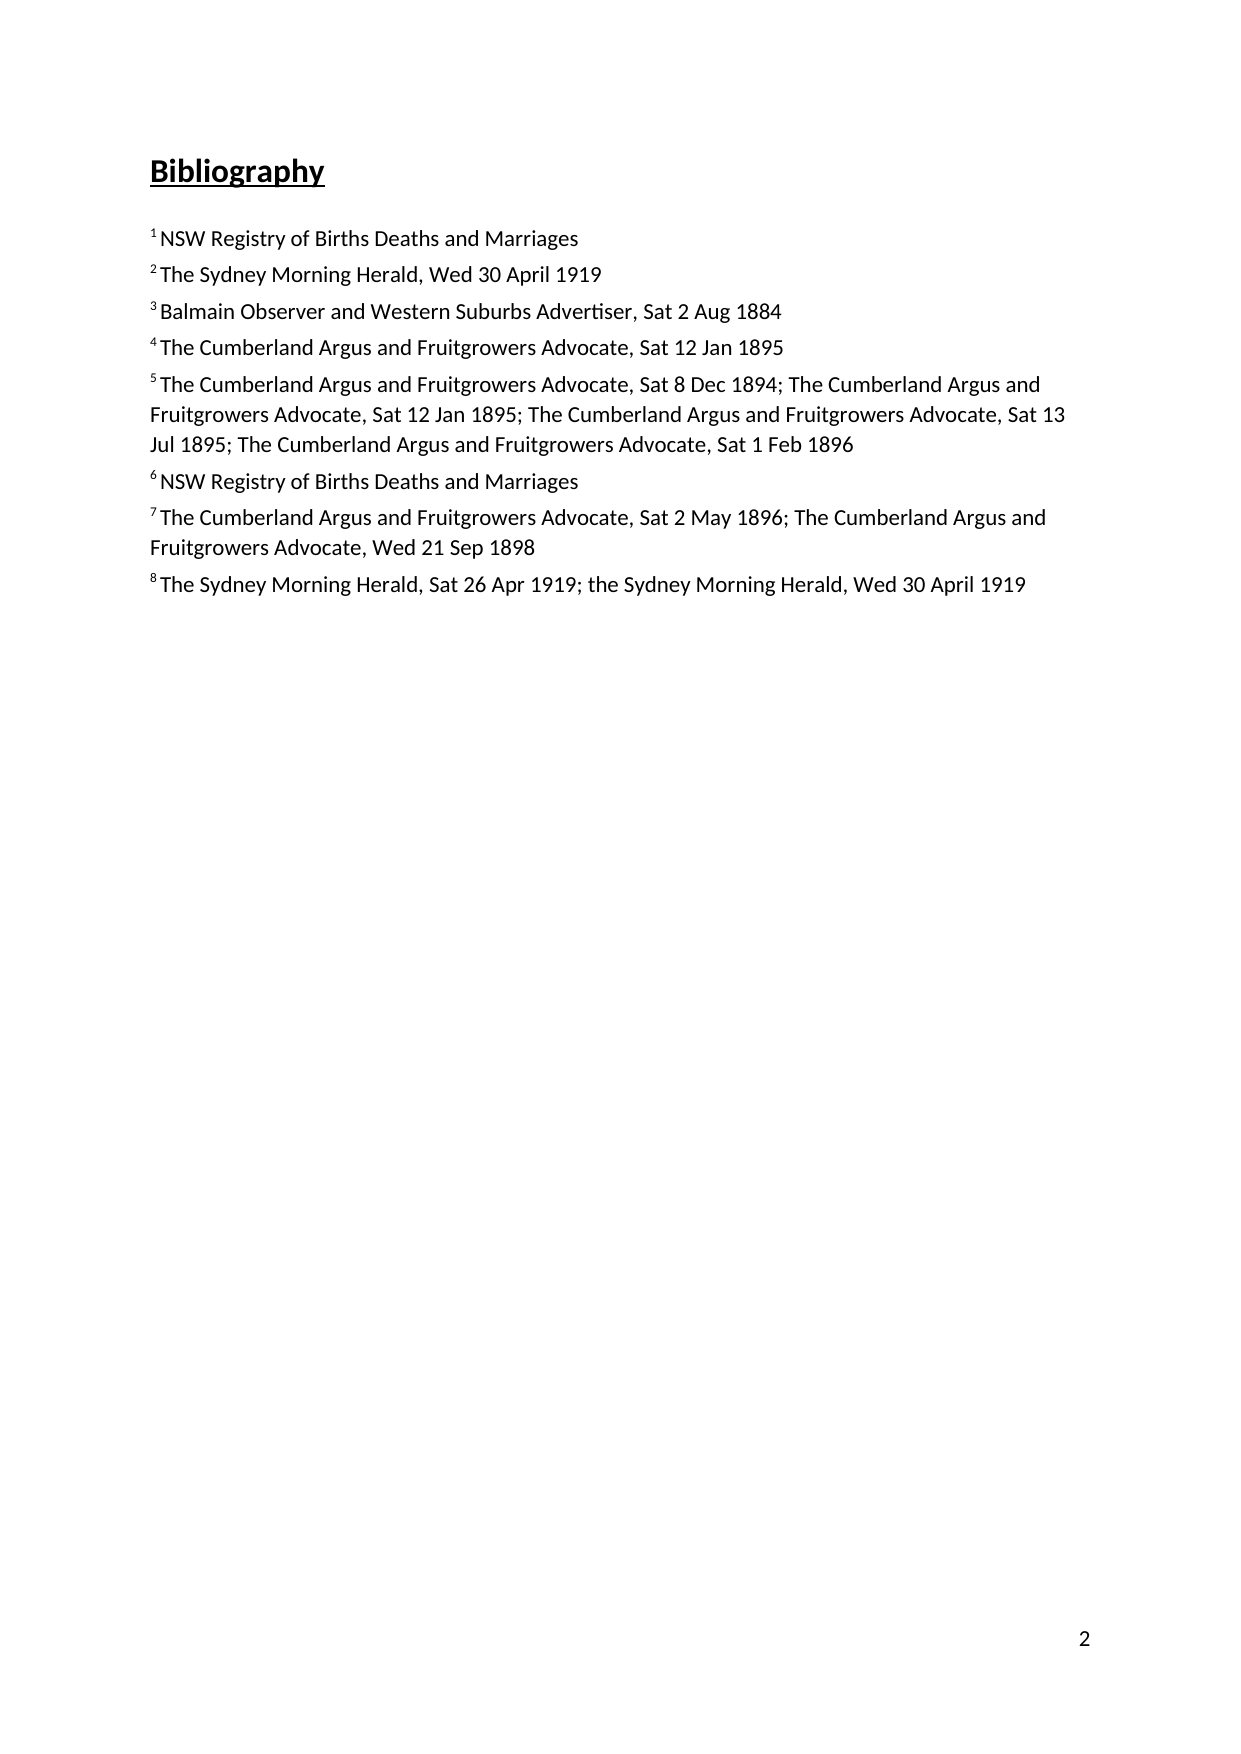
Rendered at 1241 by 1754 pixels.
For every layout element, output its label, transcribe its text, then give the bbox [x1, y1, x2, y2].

text 3 Balmain Observer and Western Suburbs Advertiser, Sat 2 Aug 1884 [150, 297, 1090, 325]
text 6 NSW Registry of Births Deaths and Marriages [150, 467, 1090, 495]
text 8 The Sydney Morning Herald, Sat 26 Apr 1919; the Sydney Morning Herald, Wed 30 April 1919 [150, 570, 1090, 598]
text 1 NSW Registry of Births Deaths and Marriages [150, 224, 1090, 252]
text 7 The Cumberland Argus and Fruitgrowers Advocate, Sat 2 May 1896; The Cumberland Argus and Fruitgrowers Advocate, Wed 21 Sep 1898 [150, 503, 1090, 562]
text 4 The Cumberland Argus and Fruitgrowers Advocate, Sat 12 Jan 1895 [150, 333, 1090, 362]
text 5 The Cumberland Argus and Fruitgrowers Advocate, Sat 8 Dec 1894; The Cumberland Argus and Fruitgrowers Advocate, Sat 12 Jan 1895; The Cumberland Argus and Fruitgrowers Advocate, Sat 13 Jul 1895; The Cumberland Argus and Fruitgrowers Advocate, Sat 1 Feb 1896 [150, 370, 1090, 458]
text Bibliography [150, 150, 1090, 191]
text 2 The Sydney Morning Herald, Wed 30 April 1919 [150, 261, 1090, 289]
